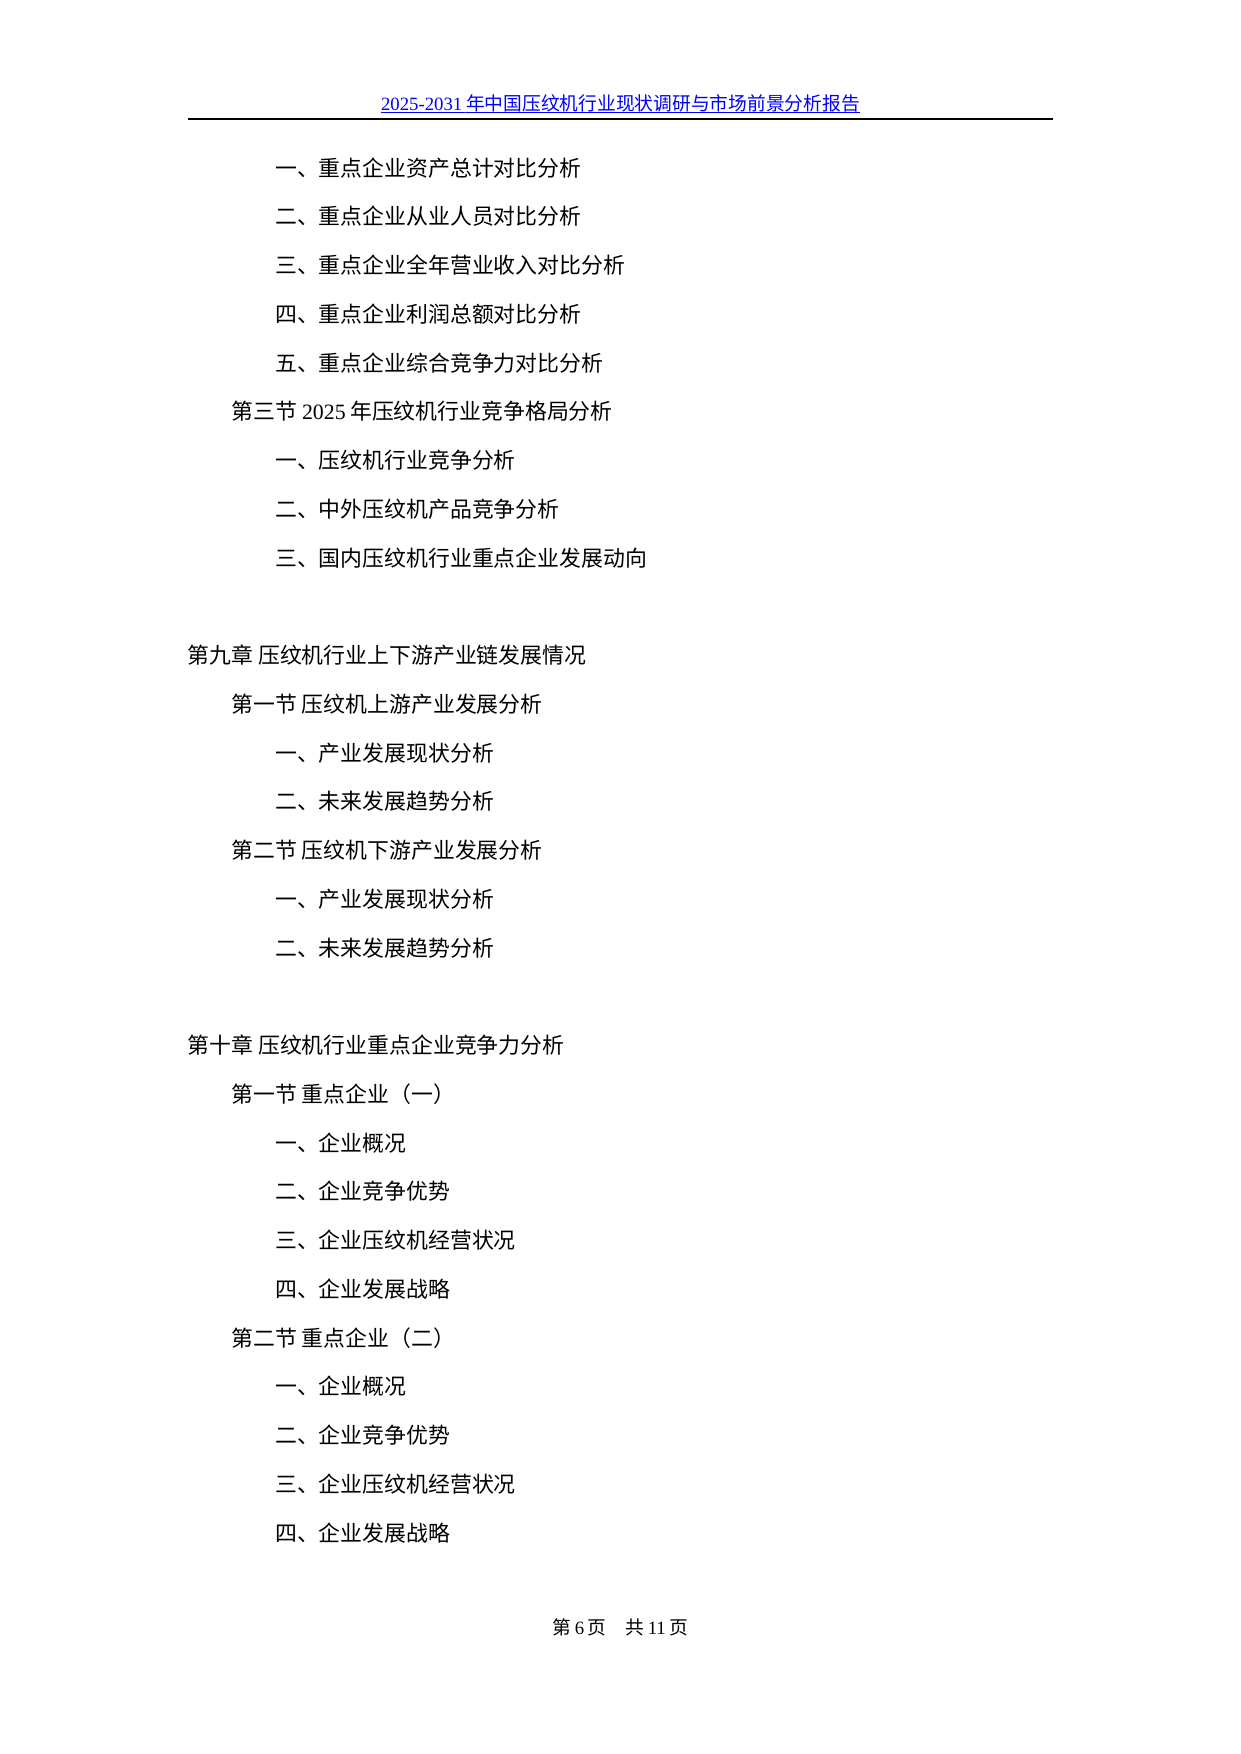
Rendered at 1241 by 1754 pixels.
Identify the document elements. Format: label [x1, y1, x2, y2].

text [187, 150, 1053, 1548]
